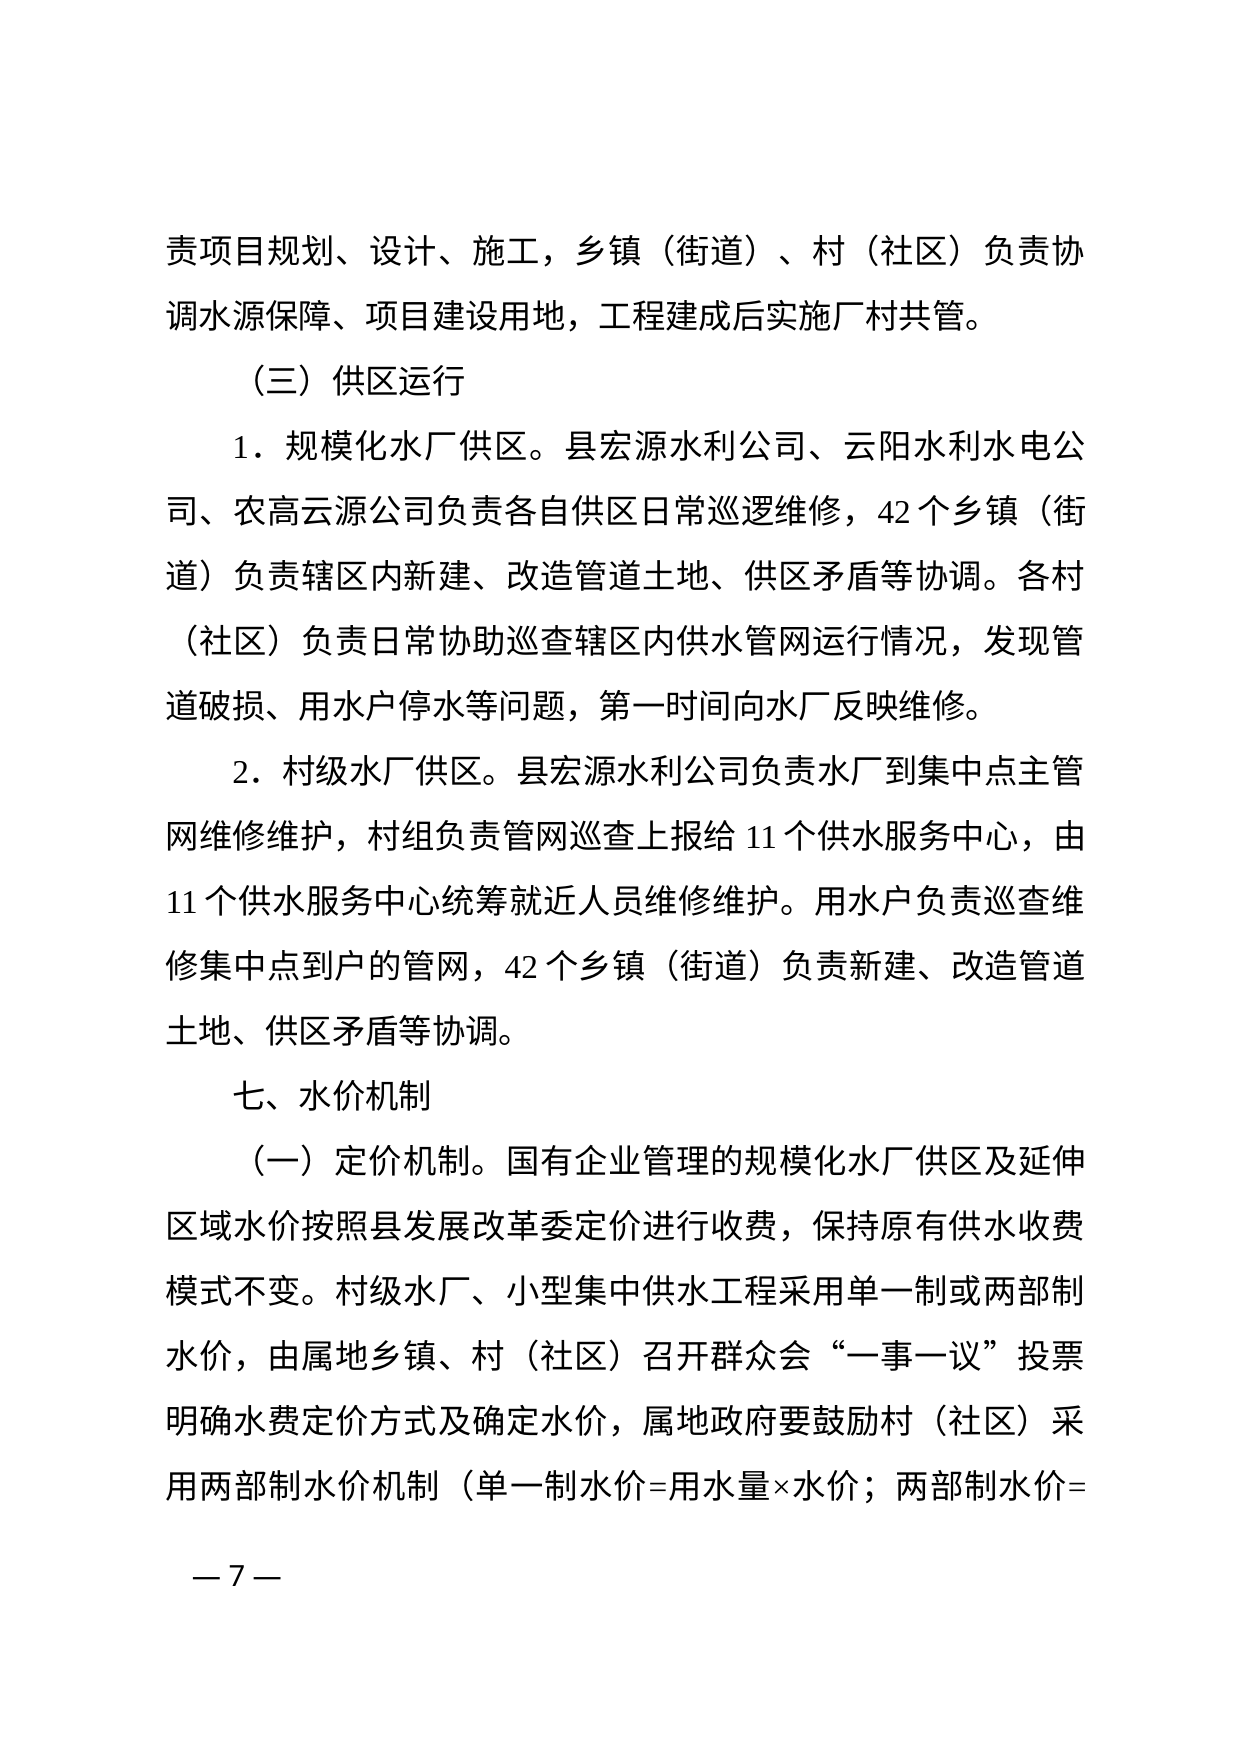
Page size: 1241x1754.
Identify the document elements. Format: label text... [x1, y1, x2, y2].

text （三）供区运行 [165, 347, 1087, 412]
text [165, 1127, 1087, 1517]
text 1．规模化水厂供区。县宏源水利公司、云阳水利水电公司、农高云源公司负责各自供区日常巡逻维修，42个乡镇（街道）负责辖区内新建、改造管道土地、供区矛盾等协调。各村（社区）负责日常协助巡查辖区内供水管网运行情况，发现管道破损、用水户停水等问题，第一时间向水厂反映维修。 [165, 412, 1087, 737]
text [165, 217, 1087, 347]
text 七、水价机制 [165, 1062, 1087, 1127]
text 2．村级水厂供区。县宏源水利公司负责水厂到集中点主管网维修维护，村组负责管网巡查上报给11个供水服务中心，由11个供水服务中心统筹就近人员维修维护。用水户负责巡查维修集中点到户的管网，42个乡镇（街道）负责新建、改造管道土地、供区矛盾等协调。 [165, 737, 1087, 1062]
